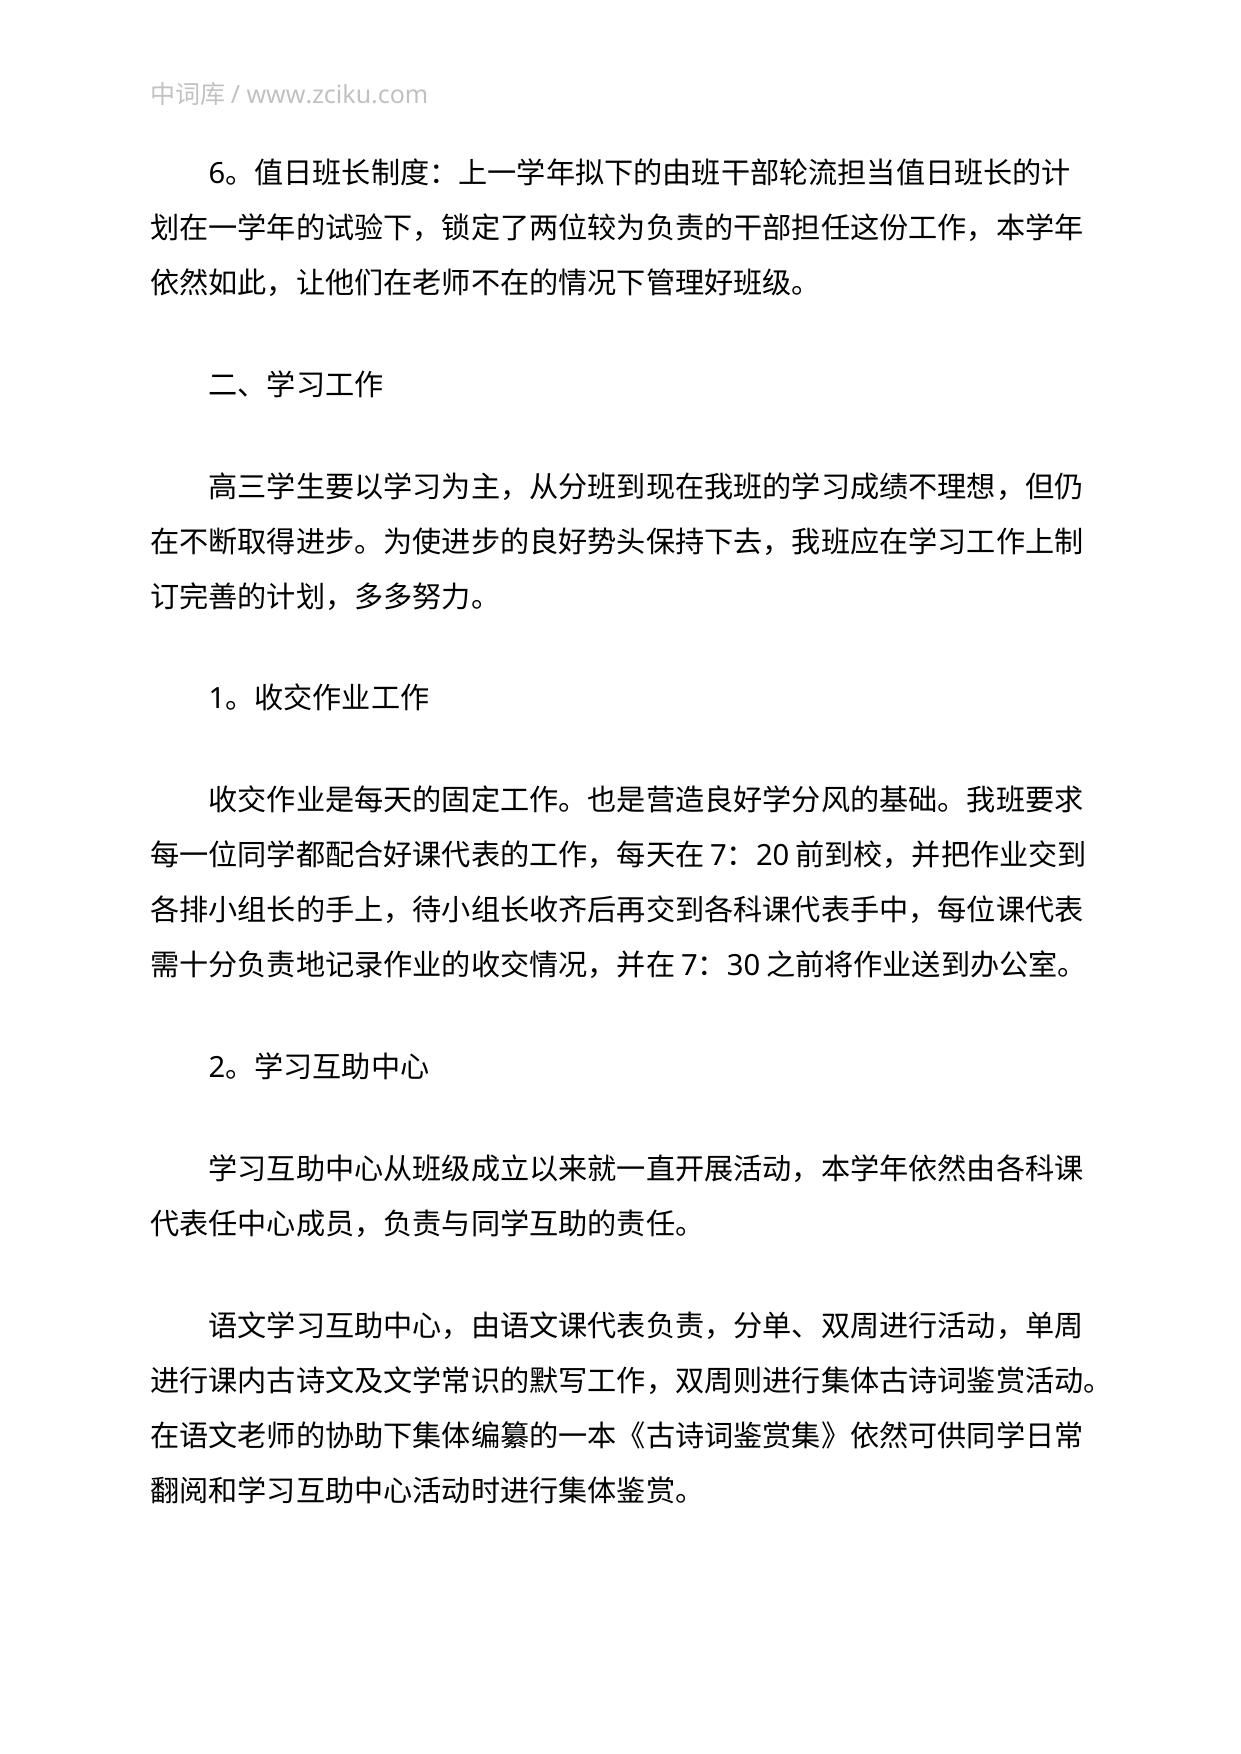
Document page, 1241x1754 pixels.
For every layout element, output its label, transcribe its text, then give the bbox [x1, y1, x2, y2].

text 二、学习工作 [150, 362, 1090, 404]
text 1。收交作业工作 [150, 675, 1090, 717]
text 语文学习互助中心，由语文课代表负责，分单、双周进行活动，单周进行课内古诗文及文学常识的默写工作，双周则进行集体古诗词鉴赏活动。在语文老师的协助下集体编纂的一本《古诗词鉴赏集》依然可供同学日常翻阅和学习互助中心活动时进行集体鉴赏。 [150, 1302, 1090, 1509]
text 6。值日班长制度：上一学年拟下的由班干部轮流担当值日班长的计划在一学年的试验下，锁定了两位较为负责的干部担任这份工作，本学年依然如此，让他们在老师不在的情况下管理好班级。 [150, 150, 1090, 302]
text 收交作业是每天的固定工作。也是营造良好学分风的基础。我班要求每一位同学都配合好课代表的工作，每天在7：20前到校，并把作业交到各排小组长的手上，待小组长收齐后再交到各科课代表手中，每位课代表需十分负责地记录作业的收交情况，并在7：30之前将作业送到办公室。 [150, 777, 1090, 984]
text 2。学习互助中心 [150, 1044, 1090, 1086]
text 学习互助中心从班级成立以来就一直开展活动，本学年依然由各科课代表任中心成员，负责与同学互助的责任。 [150, 1146, 1090, 1243]
text 高三学生要以学习为主，从分班到现在我班的学习成绩不理想，但仍在不断取得进步。为使进步的良好势头保持下去，我班应在学习工作上制订完善的计划，多多努力。 [150, 463, 1090, 616]
